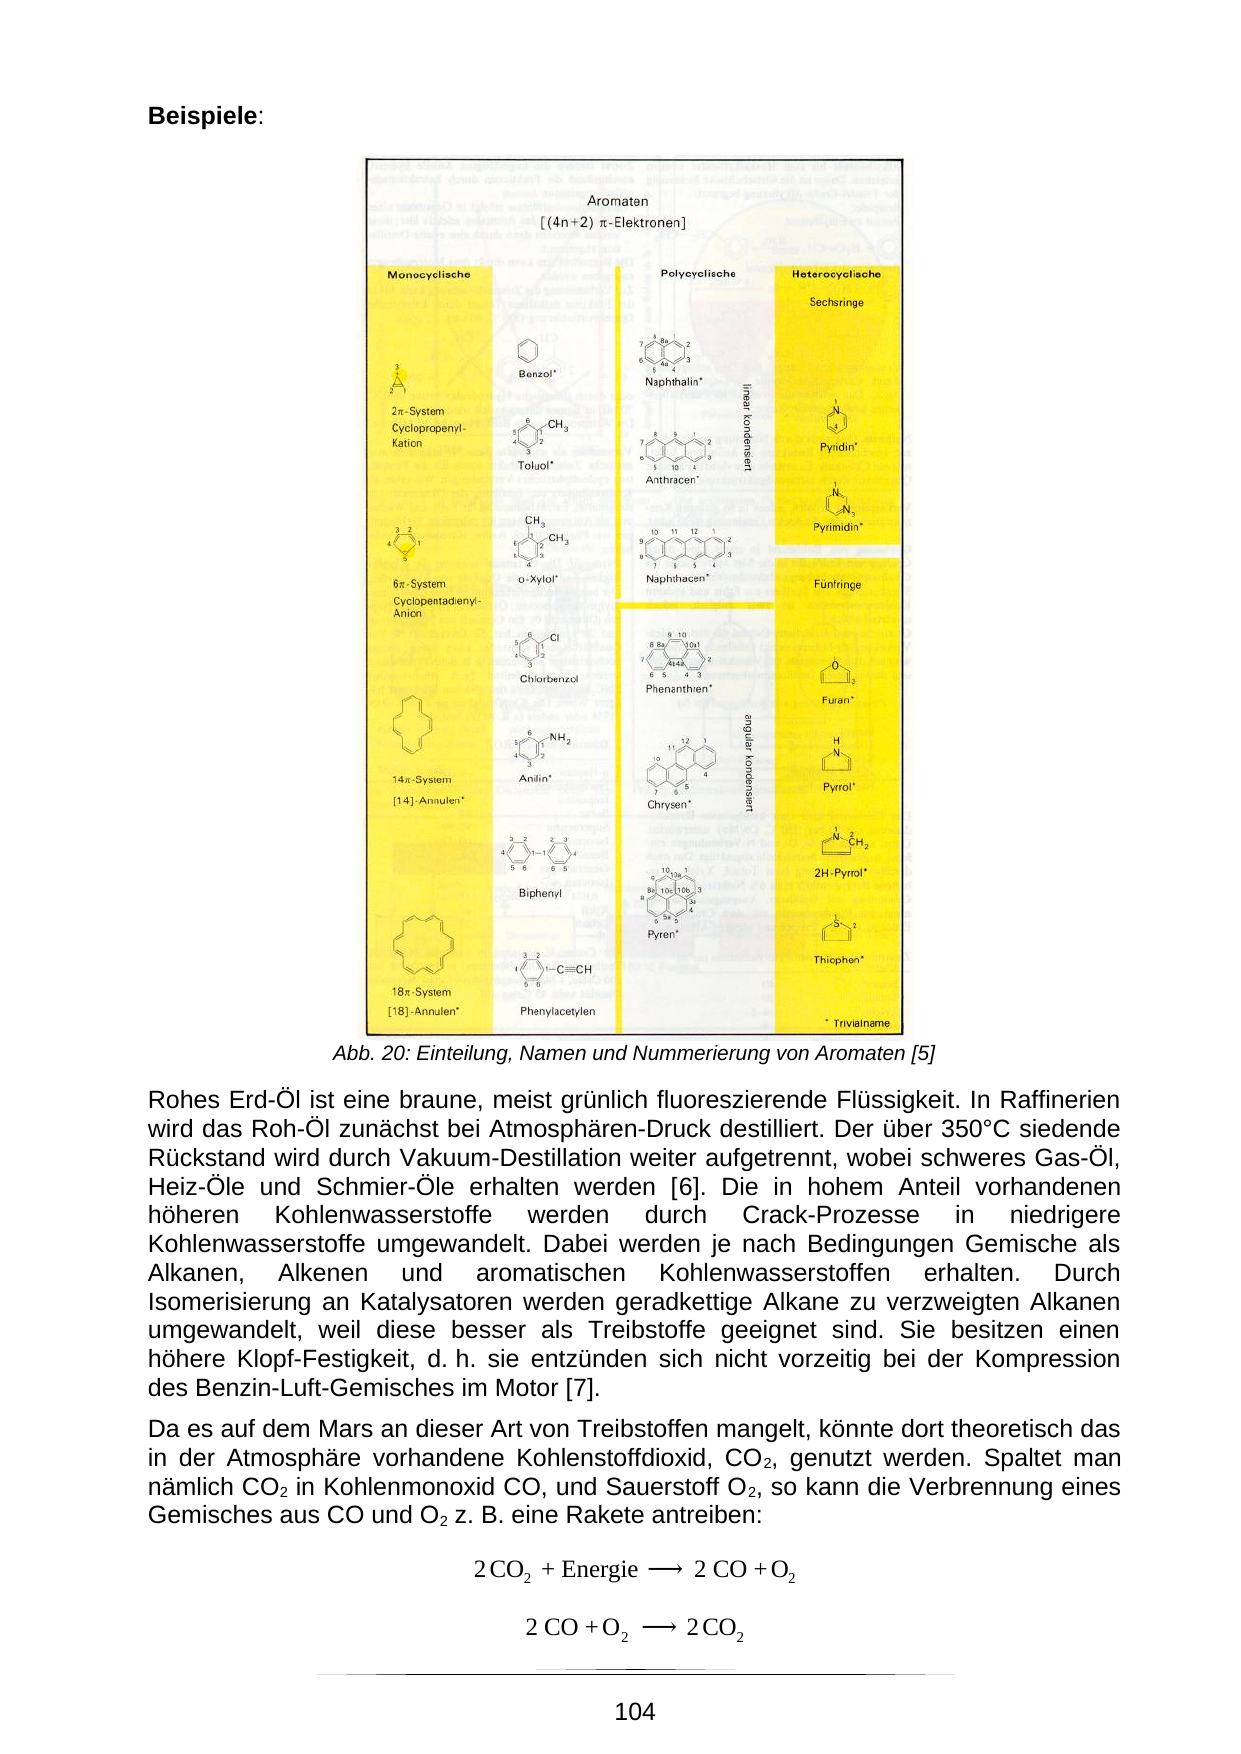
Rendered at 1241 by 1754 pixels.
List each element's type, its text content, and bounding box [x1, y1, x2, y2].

text Rohes Erd-Öl ist eine braune, meist grünlich fluoreszierende Flüssigkeit. In Raffinerien wird das Roh-Öl zunächst bei Atmosphären-Druck destilliert. Der über 350°C siedende Rückstand wird durch Vakuum-Destillation weiter aufgetrennt, wobei schweres Gas-Öl, Heiz-Öle und Schmier-Öle erhalten werden [6]. Die in hohem Anteil vorhandenen höheren Kohlenwasserstoffe werden durch Crack-Prozesse in niedrigere Kohlenwasserstoffe umgewandelt. Dabei werden je nach Bedingungen Gemische als Alkanen, Alkenen und aromatischen Kohlenwasserstoffen erhalten. Durch Isomerisierung an Katalysatoren werden geradkettige Alkane zu verzweigten Alkanen umgewandelt, weil diese besser als Treibstoffe geeignet sind. Sie besitzen einen höhere Klopf-Festigkeit, d. h. sie entzünden sich nicht vorzeitig bei der Kompression des Benzin-Luft-Gemisches im Motor [7]. [148, 1086, 1122, 1402]
text Beispiele: [148, 101, 1122, 130]
text Da es auf dem Mars an dieser Art von Treibstoffen mangelt, könnte dort theoretisch das in der Atmosphäre vorhandene Kohlenstoffdioxid, CO2, genutzt werden. Spaltet man nämlich CO2 in Kohlenmonoxid CO, und Sauerstoff O2, so kann die Verbrennung eines Gemisches aus CO und O2 z. B. eine Rakete antreiben: [148, 1414, 1122, 1529]
picture [356, 155, 914, 1041]
